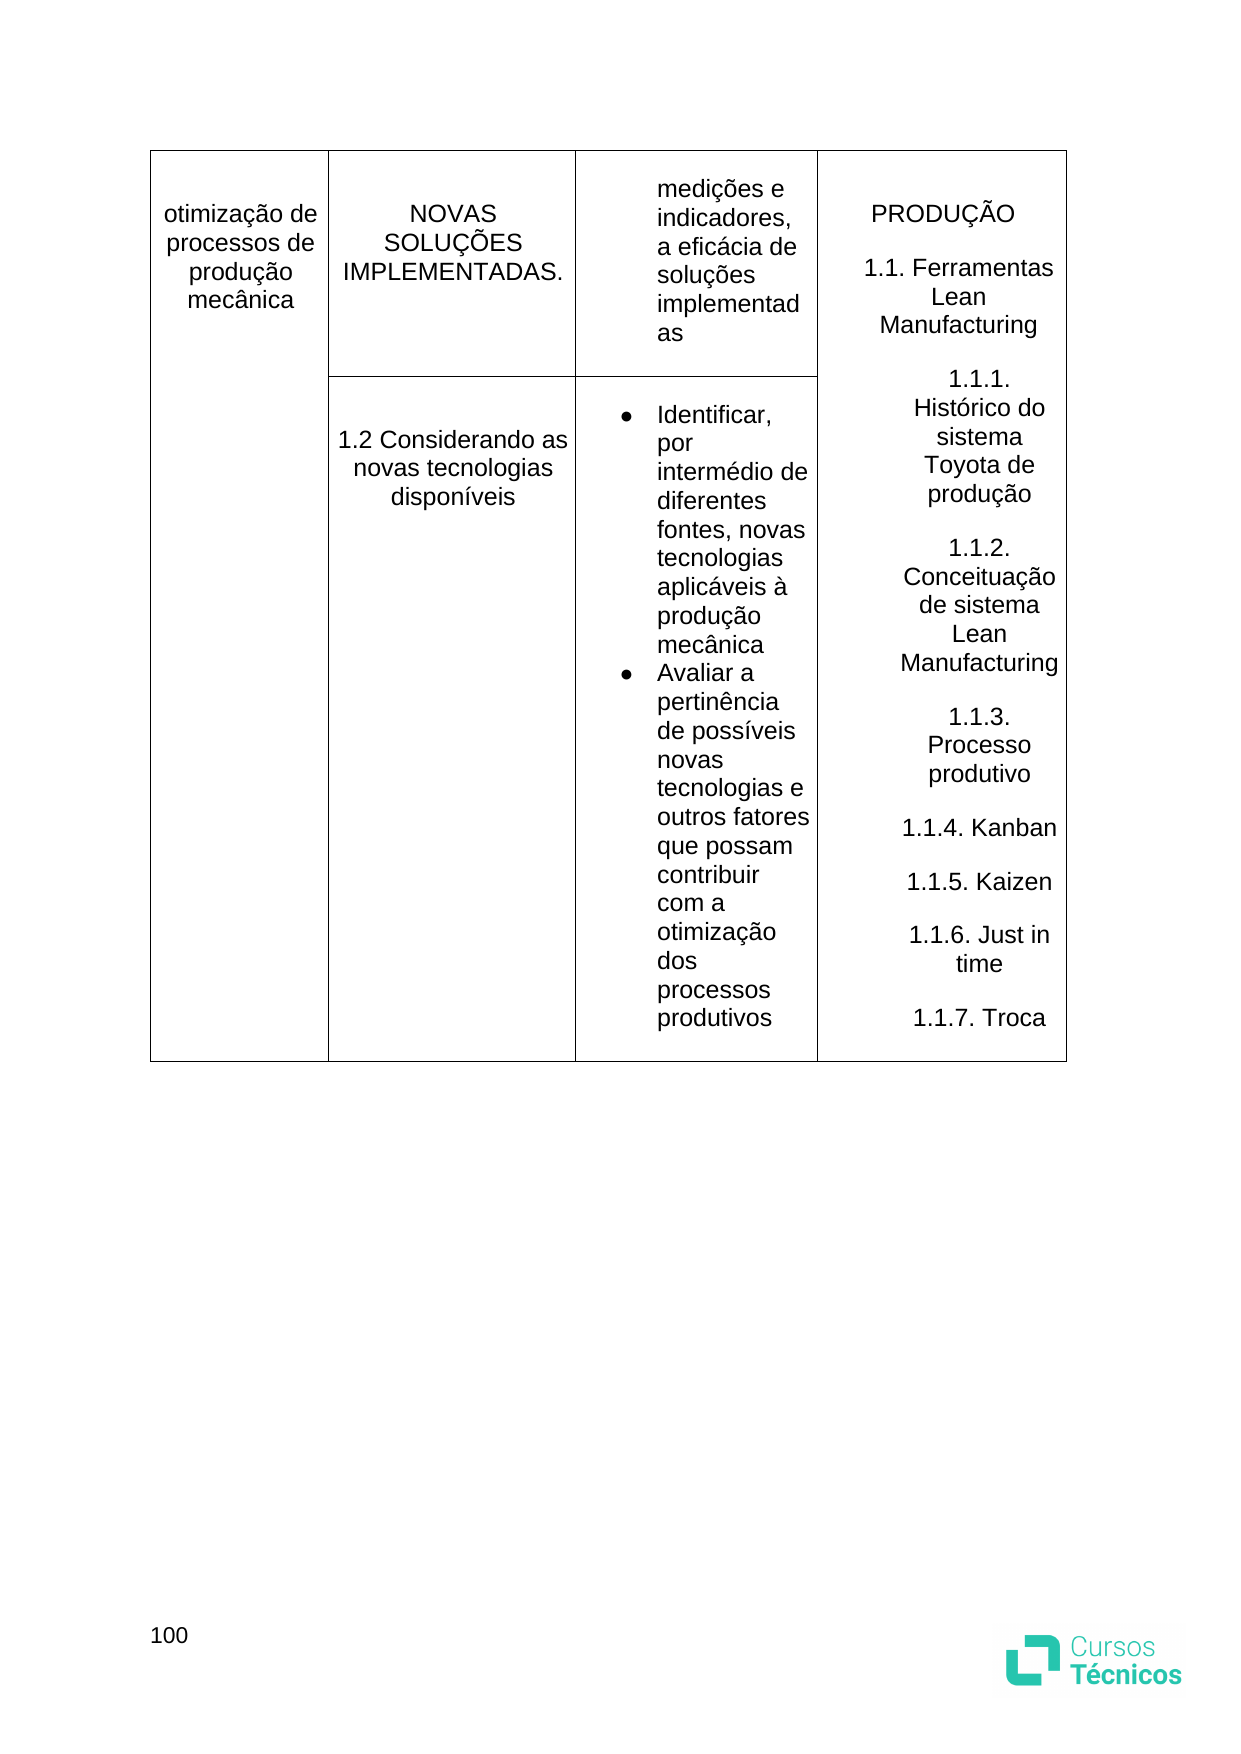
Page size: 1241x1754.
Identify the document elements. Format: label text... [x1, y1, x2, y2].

table_cell Identificar, por intermédio de diferentes fontes, novas tecnologias aplicáveis à produção mecânica Avaliar a pertinência de possíveis novas tecnologias e outros fatores que possam contribuir com a otimização dos processos produtivos [576, 377, 817, 1061]
picture [992, 1623, 1186, 1698]
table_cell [576, 151, 817, 376]
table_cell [818, 151, 1066, 1061]
table_cell 1.2 Considerando as novas tecnologias disponíveis [329, 377, 575, 1061]
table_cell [329, 151, 575, 376]
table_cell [151, 151, 328, 1061]
